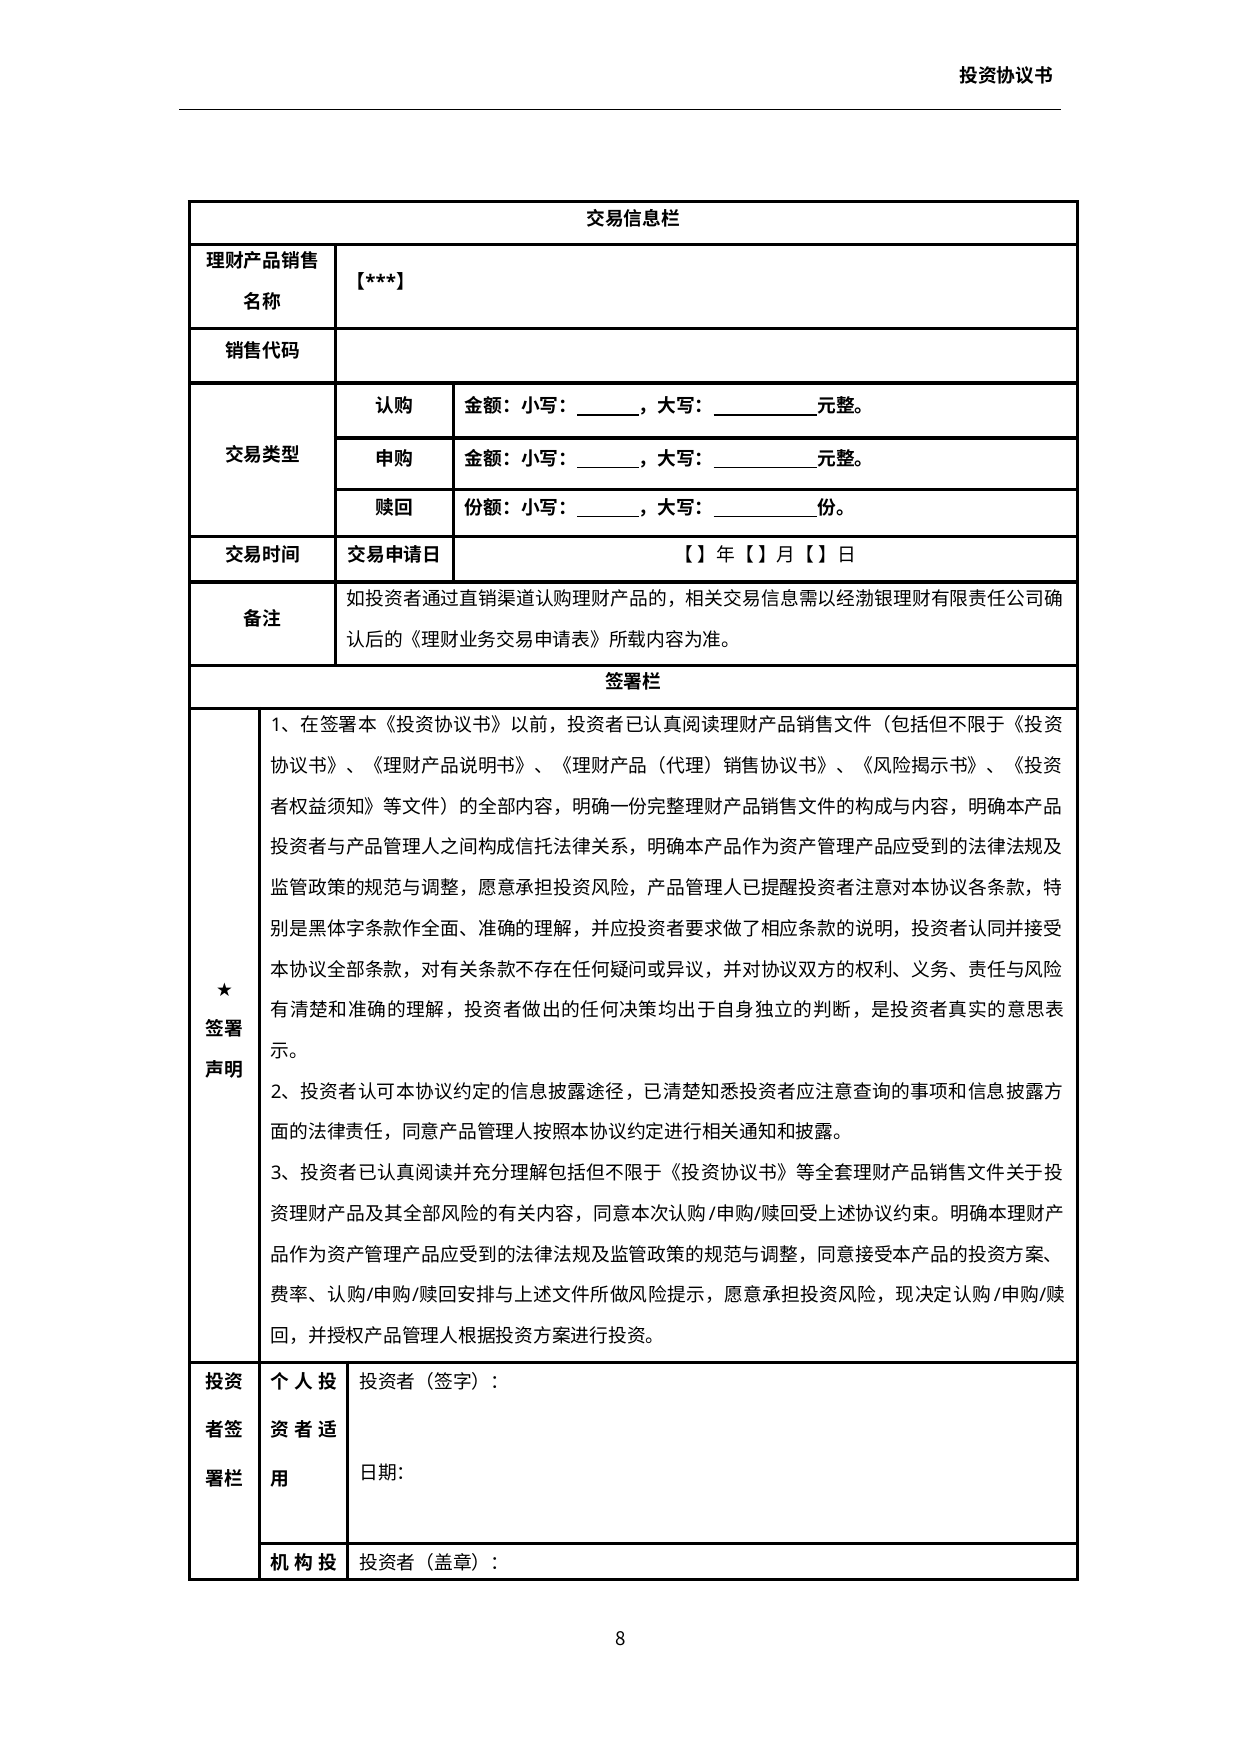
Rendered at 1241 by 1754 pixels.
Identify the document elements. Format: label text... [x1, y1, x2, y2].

table_cell 份额：小写： ，大写： 份。 [455, 491, 1076, 534]
table_cell [337, 330, 1076, 381]
table_cell 金额：小写： ，大写： 元整。 [455, 385, 1076, 436]
table_cell 签署栏 [191, 667, 1076, 707]
table_cell ★ 签署声明 [191, 710, 258, 1361]
table_cell 赎回 [337, 491, 452, 534]
table_cell 备注 [191, 584, 334, 664]
table_header 交易信息栏 [191, 203, 1076, 243]
table_cell 交易类型 [191, 385, 334, 534]
table_cell 交易申请日 [337, 538, 452, 580]
table_cell 机构投资者适用 [261, 1545, 346, 1577]
table_cell 交易时间 [191, 538, 334, 580]
table_cell 投资者（签字）： 日期： [349, 1364, 1076, 1542]
table_cell 【***】 [337, 246, 1076, 327]
table_cell 销售代码 [191, 330, 334, 381]
table_cell 1、在签署本《投资协议书》以前，投资者已认真阅读理财产品销售文件（包括但不限于《投资协议书》、《理财产品说明书》、《理财产品（代理）销售协议书》、《风险揭示书》、《投资者权益须知》等文件）的全部内容，明确一份完整理财产品销售文件的构成与内容，明确本产品投资者与产品管理人之间构成信托法律关系，明确本产品作为资产管理产品应受到的法律法规及监管政策的规范与调整，愿意承担投资风险，产品管理人已提醒投资者注意对本协议各条款，特别是黑体字条款作全面、准确的理解，并应投资者要求做了相应条款的说明，投资者认同并接受本协议全部条款，对有关条款不存在任何疑问或异议，并对协议双方的权利、义务、责任与风险有清楚和准确的理解，投资者做出的任何决策均出于自身独立的判断，是投资者真实的意思表示。 2、投资者认可本协议约定的信息披露途径，已清楚知悉投资者应注意查询的事项和信息披露方面的法律责任，同意产品管理人按照本协议约定进行相关通知和披露。 3、投资者已认真阅读并充分理解包括但不限于《投资协议书》等全套理财产品销售文件关于投资理财产品及其全部风险的有关内容，同意本次认购/申购/赎回受上述协议约束。明确本理财产品作为资产管理产品应受到的法律法规及监管政策的规范与调整，同意接受本产品的投资方案、费率、认购/申购/赎回安排与上述文件所做风险提示，愿意承担投资风险，现决定认购/申购/赎回，并授权产品管理人根据投资方案进行投资。 [261, 710, 1076, 1361]
table_cell 认购 [337, 385, 452, 436]
table_cell 如投资者通过直销渠道认购理财产品的，相关交易信息需以经渤银理财有限责任公司确认后的《理财业务交易申请表》所载内容为准。 [337, 584, 1076, 664]
table_cell 理财产品销售名称 [191, 246, 334, 327]
table_cell 个人投资者适用 [261, 1364, 346, 1542]
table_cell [349, 1545, 1076, 1577]
table_cell 申购 [337, 440, 452, 487]
table_cell 投资者签署栏 [191, 1364, 258, 1577]
table_cell 【 】年【 】月【 】日 [455, 538, 1076, 580]
table_cell 金额：小写： ，大写： 元整。 [455, 440, 1076, 487]
